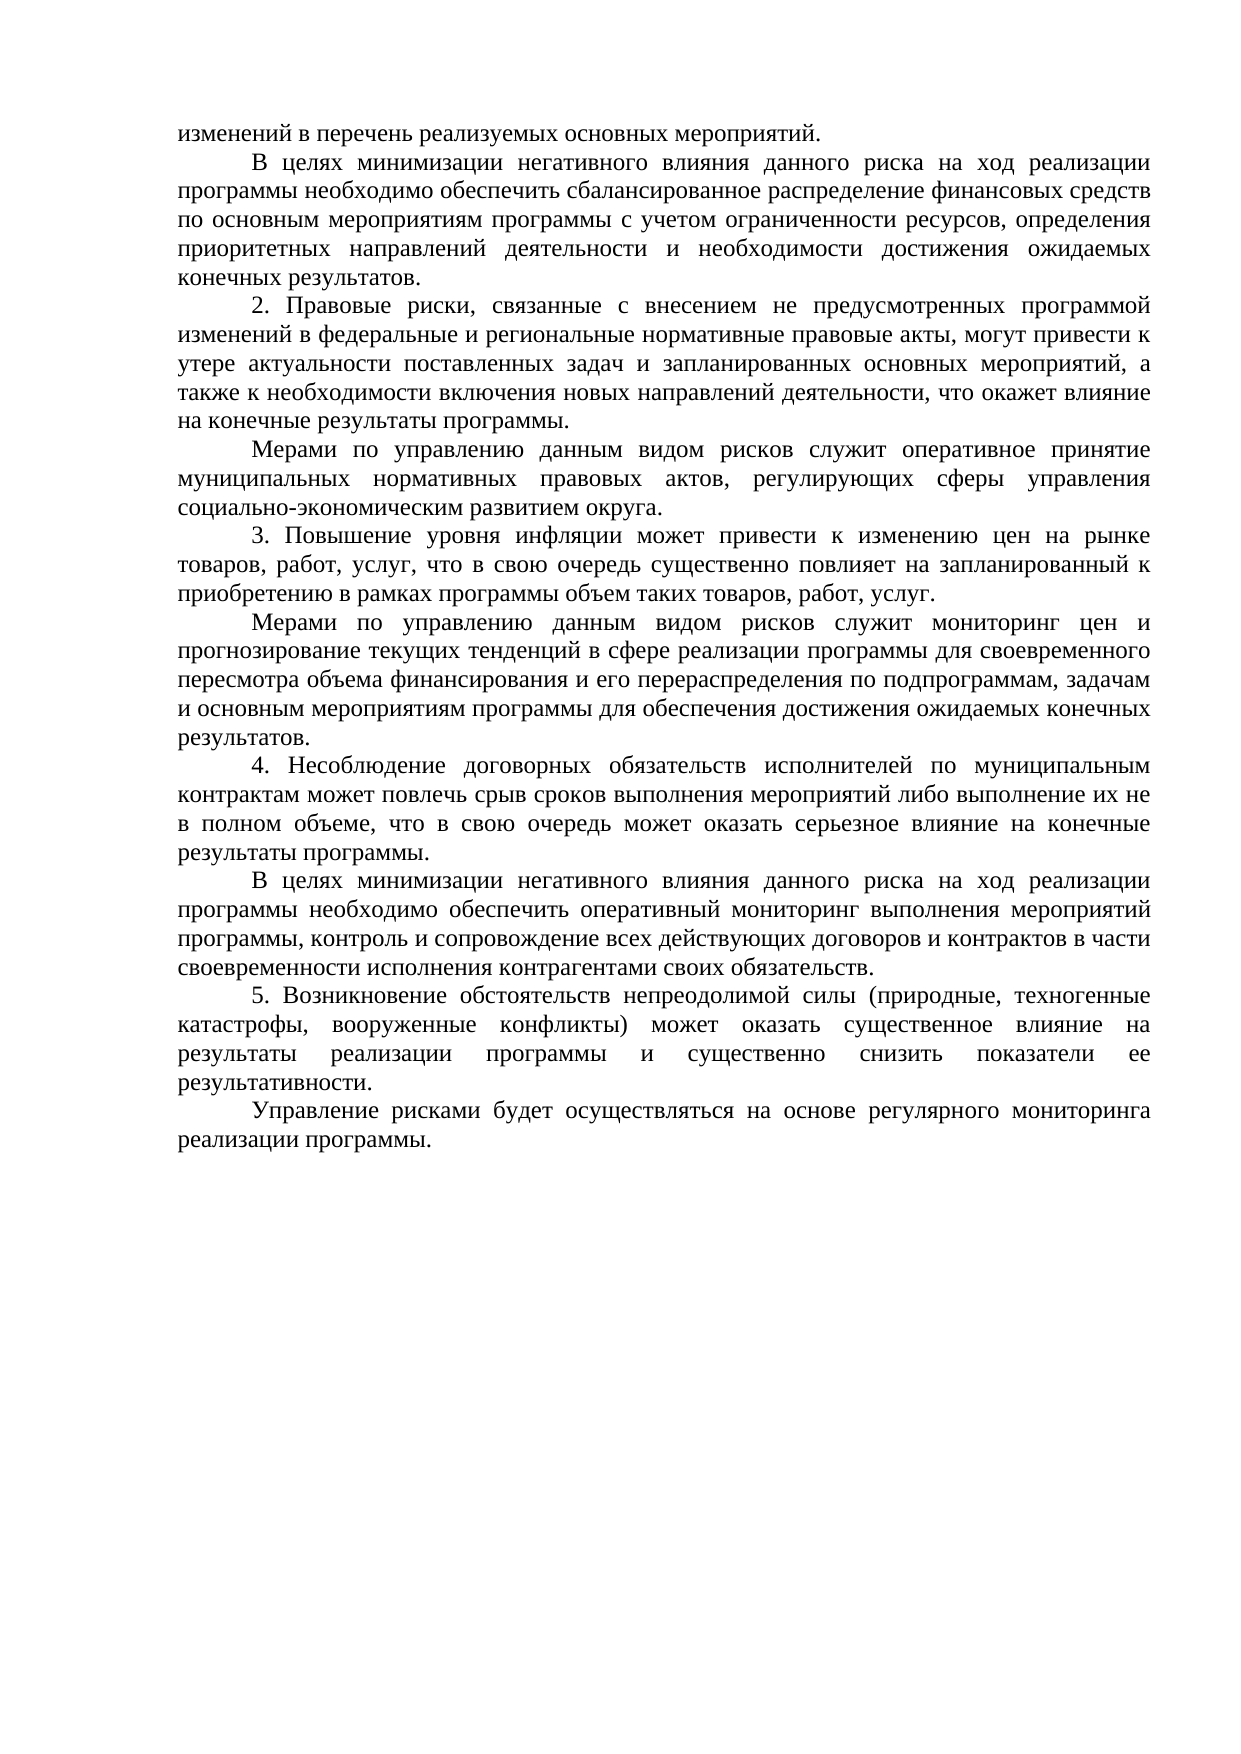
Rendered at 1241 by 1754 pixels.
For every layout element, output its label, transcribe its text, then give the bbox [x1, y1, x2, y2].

text 4. Несоблюдение договорных обязательств исполнителей по муниципальным контрактам может повлечь срыв сроков выполнения мероприятий либо выполнение их не в полном объеме, что в свою очередь может оказать серьезное влияние на конечные результаты программы. [177, 751, 1152, 866]
text Мерами по управлению данным видом рисков служит оперативное принятие муниципальных нормативных правовых актов, регулирующих сферы управления социально-экономическим развитием округа. [177, 434, 1152, 521]
text 2. Правовые риски, связанные с внесением не предусмотренных программой изменений в федеральные и региональные нормативные правовые акты, могут привести к утере актуальности поставленных задач и запланированных основных мероприятий, а также к необходимости включения новых направлений деятельности, что окажет влияние на конечные результаты программы. [177, 291, 1152, 434]
text 5. Возникновение обстоятельств непреодолимой силы (природные, техногенные катастрофы, вооруженные конфликты) может оказать существенное влияние на результаты реализации программы и существенно снизить показатели ее результативности. [177, 981, 1152, 1096]
text В целях минимизации негативного влияния данного риска на ход реализации программы необходимо обеспечить оперативный мониторинг выполнения мероприятий программы, контроль и сопровождение всех действующих договоров и контрактов в части своевременности исполнения контрагентами своих обязательств. [177, 866, 1152, 981]
text Управление рисками будет осуществляться на основе регулярного мониторинга реализации программы. [177, 1096, 1152, 1153]
text Мерами по управлению данным видом рисков служит мониторинг цен и прогнозирование текущих тенденций в сфере реализации программы для своевременного пересмотра объема финансирования и его перераспределения по подпрограммам, задачам и основным мероприятиям программы для обеспечения достижения ожидаемых конечных результатов. [177, 607, 1152, 751]
text В целях минимизации негативного влияния данного риска на ход реализации программы необходимо обеспечить сбалансированное распределение финансовых средств по основным мероприятиям программы с учетом ограниченности ресурсов, определения приоритетных направлений деятельности и необходимости достижения ожидаемых конечных результатов. [177, 147, 1152, 291]
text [177, 118, 1152, 147]
text 3. Повышение уровня инфляции может привести к изменению цен на рынке товаров, работ, услуг, что в свою очередь существенно повлияет на запланированный к приобретению в рамках программы объем таких товаров, работ, услуг. [177, 521, 1152, 607]
